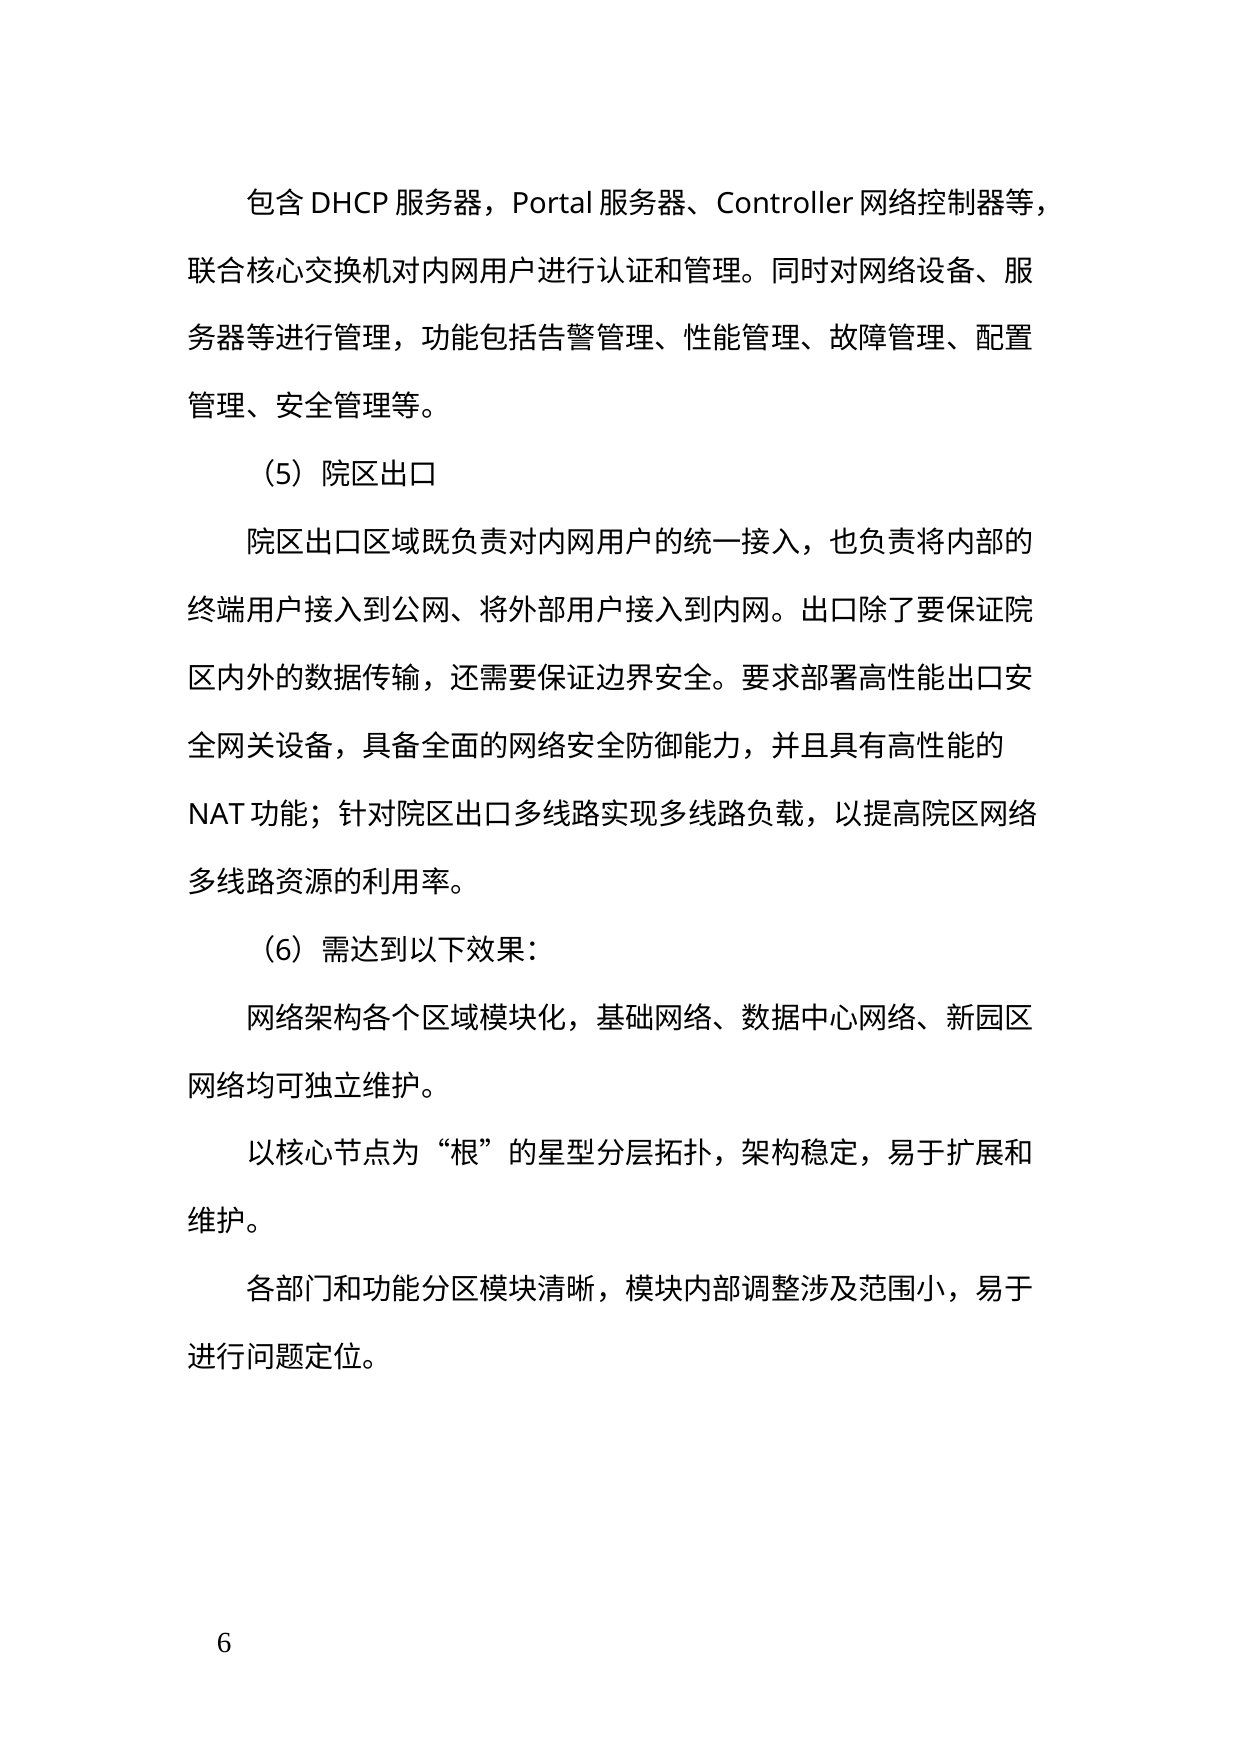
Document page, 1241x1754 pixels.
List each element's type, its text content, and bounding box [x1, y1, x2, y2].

text 包含DHCP服务器，Portal服务器、Controller网络控制器等，联合核心交换机对内网用户进行认证和管理。同时对网络设备、服务器等进行管理，功能包括告警管理、性能管理、故障管理、配置管理、安全管理等。 [187, 166, 1053, 438]
text 网络架构各个区域模块化，基础网络、数据中心网络、新园区网络均可独立维护。 [187, 981, 1053, 1117]
text 院区出口区域既负责对内网用户的统一接入，也负责将内部的终端用户接入到公网、将外部用户接入到内网。出口除了要保证院区内外的数据传输，还需要保证边界安全。要求部署高性能出口安全网关设备，具备全面的网络安全防御能力，并且具有高性能的NAT功能；针对院区出口多线路实现多线路负载，以提高院区网络多线路资源的利用率。 [187, 506, 1053, 913]
text 各部门和功能分区模块清晰，模块内部调整涉及范围小，易于进行问题定位。 [187, 1253, 1053, 1389]
text （6）需达到以下效果： [187, 913, 1053, 981]
text 以核心节点为“根”的星型分层拓扑，架构稳定，易于扩展和维护。 [187, 1117, 1053, 1253]
text （5）院区出口 [187, 438, 1053, 506]
